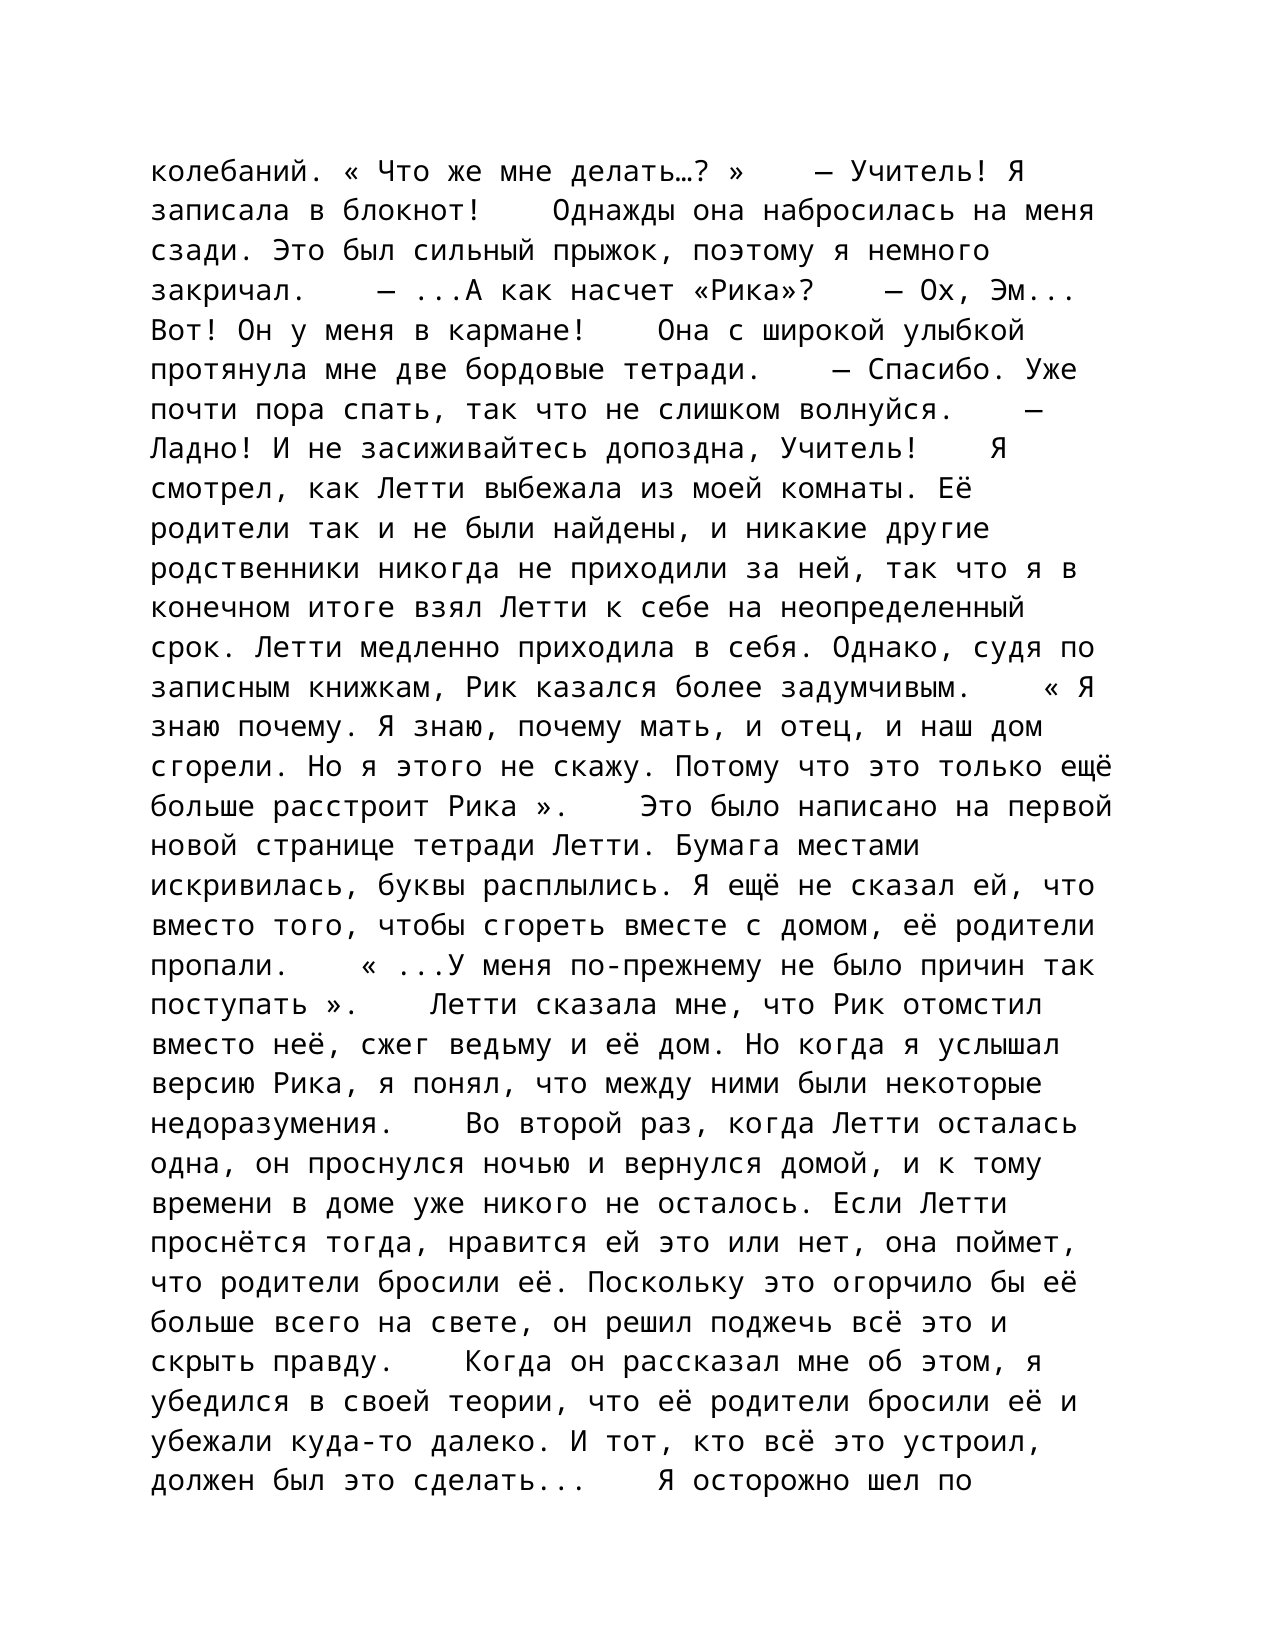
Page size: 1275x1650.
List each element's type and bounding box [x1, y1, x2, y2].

text [150, 150, 1125, 1499]
